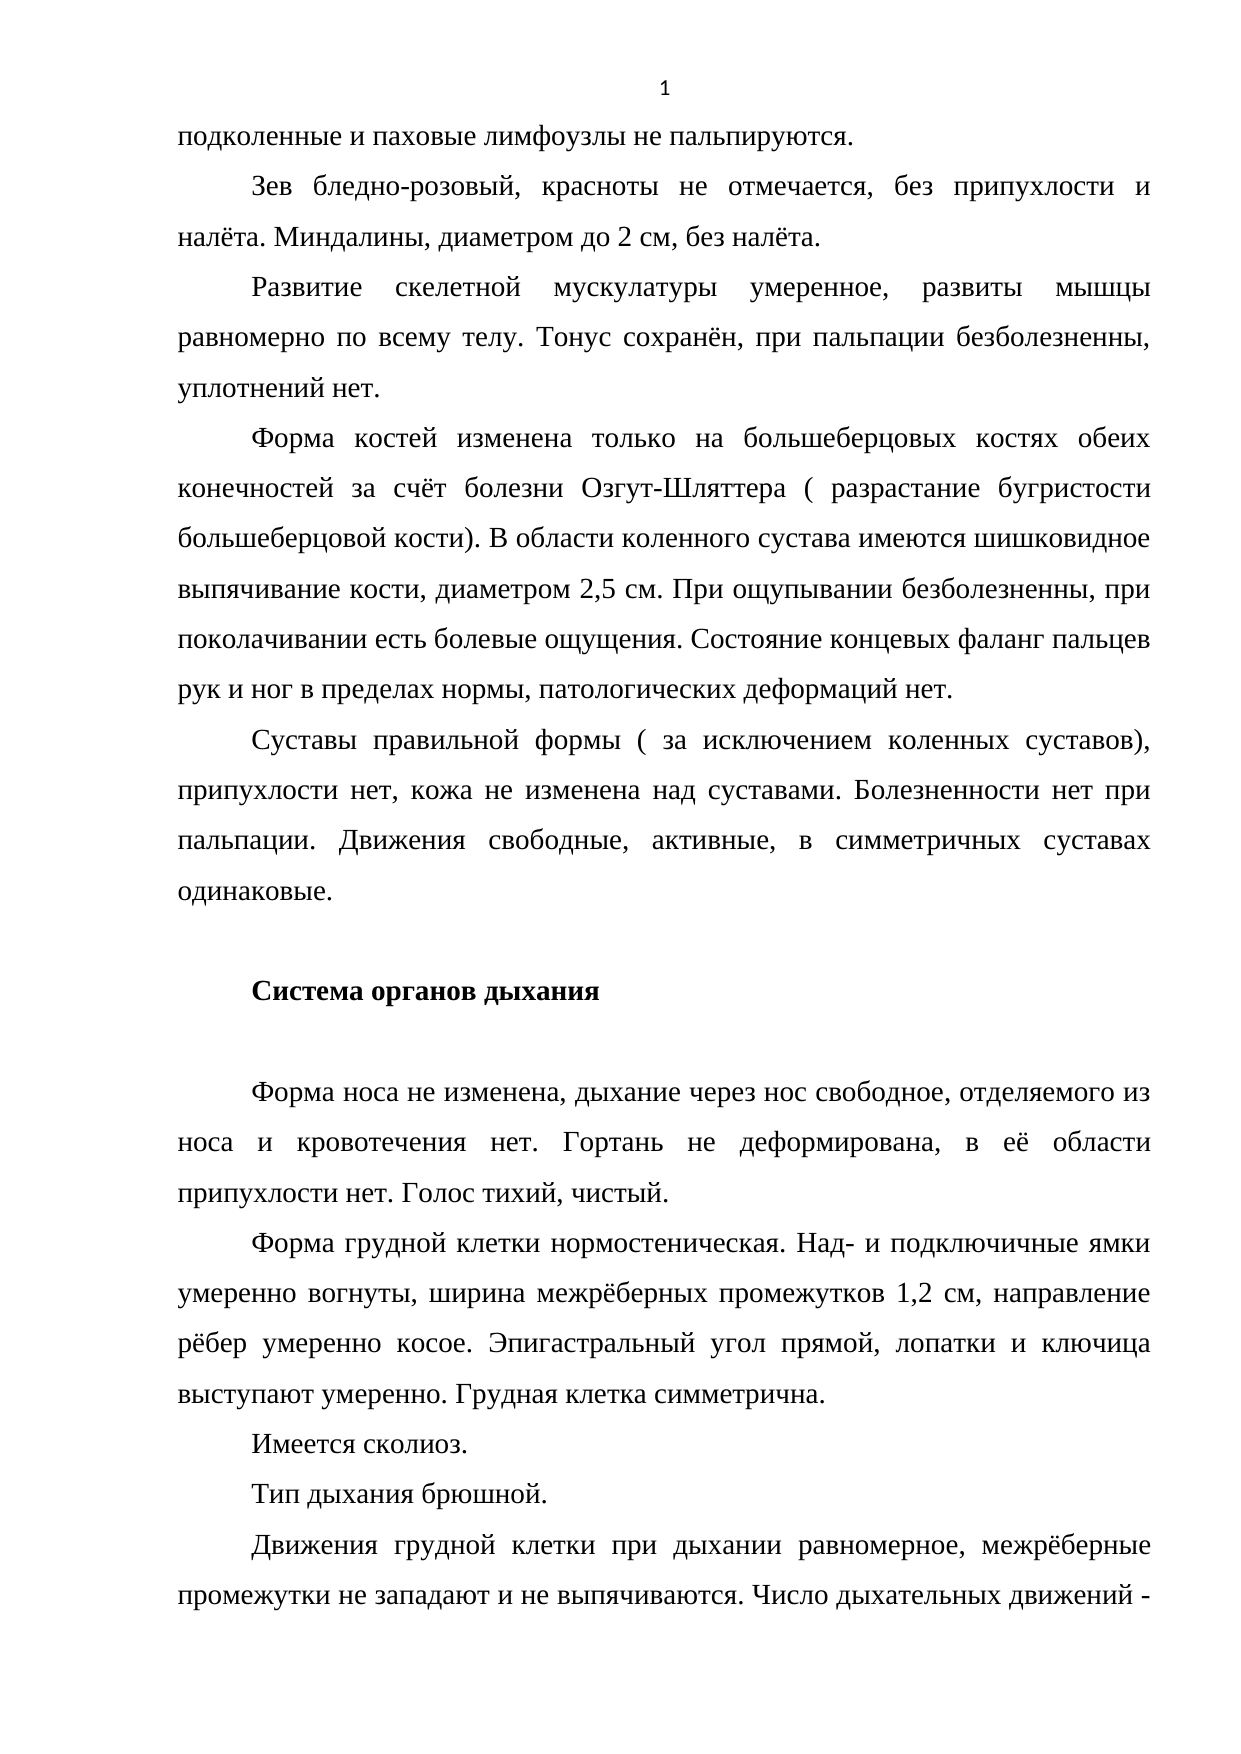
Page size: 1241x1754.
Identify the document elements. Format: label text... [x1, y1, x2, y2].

text Имеется сколиоз. [177, 1426, 1152, 1460]
text Система органов дыхания [177, 973, 1152, 1007]
text Развитие скелетной мускулатуры умеренное, развиты мышцы равномерно по всему телу. Тонус сохранён, при пальпации безболезненны, уплотнений нет. [177, 269, 1152, 403]
text Форма носа не изменена, дыхание через нос свободное, отделяемого из носа и кровотечения нет. Гортань не деформирована, в её области припухлости нет. Голос тихий, чистый. [177, 1074, 1152, 1208]
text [177, 1527, 1152, 1611]
text Суставы правильной формы ( за исключением коленных суставов), припухлости нет, кожа не изменена над суставами. Болезненности нет при пальпации. Движения свободные, активные, в симметричных суставах одинаковые. [177, 722, 1152, 906]
text Форма костей изменена только на большеберцовых костях обеих конечностей за счёт болезни Озгут-Шляттера ( разрастание бугристости большеберцовой кости). В области коленного сустава имеются шишковидное выпячивание кости, диаметром 2,5 см. При ощупывании безболезненны, при поколачивании есть болевые ощущения. Состояние концевых фаланг пальцев рук и ног в пределах нормы, патологических деформаций нет. [177, 420, 1152, 705]
text Форма грудной клетки нормостеническая. Над- и подключичные ямки умеренно вогнуты, ширина межрёберных промежутков 1,2 см, направление рёбер умеренно косое. Эпигастральный угол прямой, лопатки и ключица выступают умеренно. Грудная клетка симметрична. [177, 1225, 1152, 1409]
text Тип дыхания брюшной. [177, 1477, 1152, 1510]
text Зев бледно-розовый, красноты не отмечается, без припухлости и налёта. Миндалины, диаметром до 2 см, без налёта. [177, 168, 1152, 252]
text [177, 118, 1152, 152]
